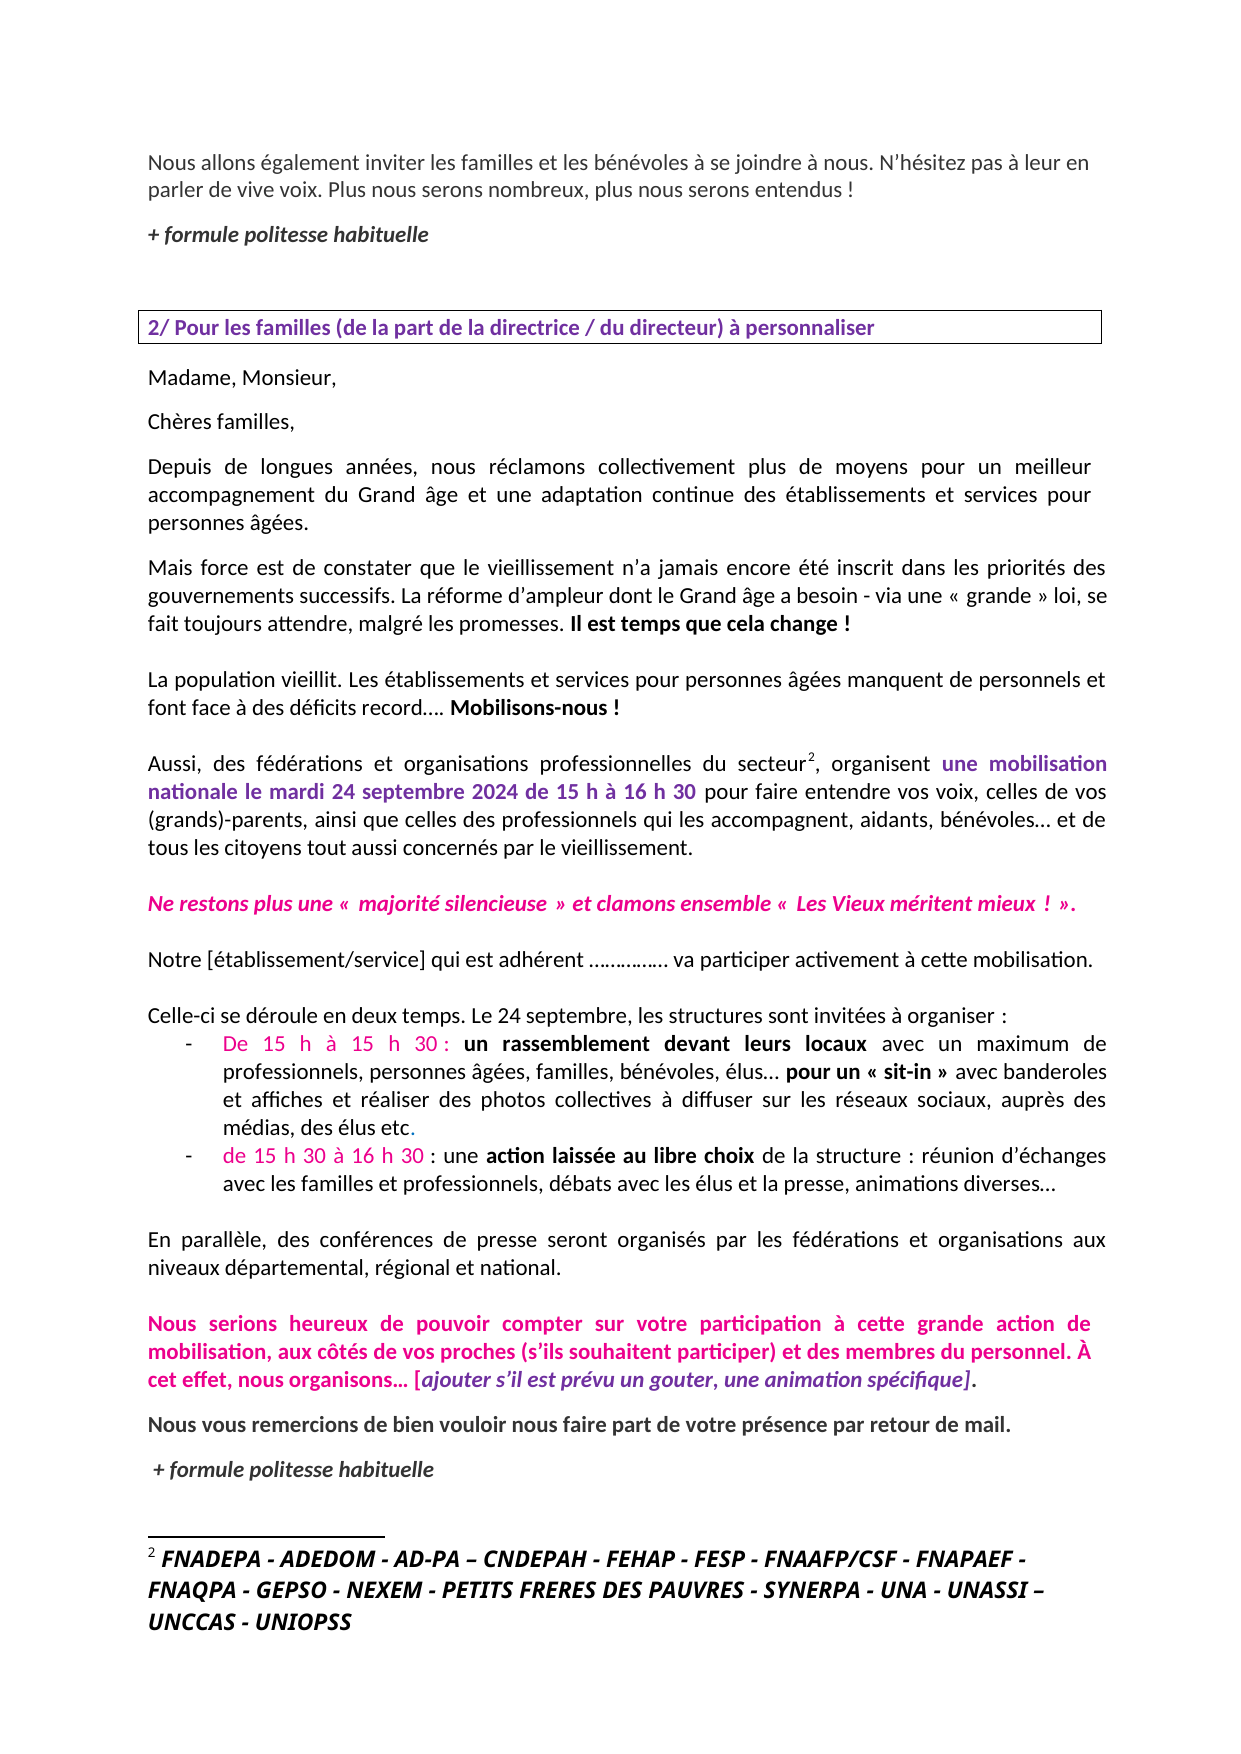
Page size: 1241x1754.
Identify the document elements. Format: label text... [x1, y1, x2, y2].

text + formule politesse habituelle [148, 220, 1093, 248]
text Mais force est de constater que le vieillissement n’a jamais encore été inscrit dans les priorités des gouvernements successifs. La réforme d’ampleur dont le Grand âge a besoin - via une « grande » loi, se fait toujours attendre, malgré les promesses. Il est temps que cela change ! [148, 553, 1107, 637]
text Depuis de longues années, nous réclamons collectivement plus de moyens pour un meilleur accompagnement du Grand âge et une adaptation continue des établissements et services pour personnes âgées. [148, 452, 1093, 536]
text Ne restons plus une « majorité silencieuse » et clamons ensemble « Les Vieux méritent mieux ! ». [148, 889, 1107, 917]
text Madame, Monsieur, [148, 363, 1093, 391]
text + formule politesse habituelle [148, 1455, 1093, 1483]
text Aussi, des fédérations et organisations professionnelles du secteur, organisent une mobilisation nationale le mardi 24 septembre 2024 de 15 h à 16 h 30 pour faire entendre vos voix, celles de vos (grands)-parents, ainsi que celles des professionnels qui les accompagnent, aidants, bénévoles… et de tous les citoyens tout aussi concernés par le vieillissement. [148, 749, 1107, 861]
text La population vieillit. Les établissements et services pour personnes âgées manquent de personnels et font face à des déficits record…. Mobilisons-nous ! [148, 665, 1107, 721]
text Nous serions heureux de pouvoir compter sur votre participation à cette grande action de mobilisation, aux côtés de vos proches (s’ils souhaitent participer) et des membres du personnel. À cet effet, nous organisons… [ajouter s’il est prévu un gouter, une animation spécifique]. [148, 1309, 1093, 1393]
text Nous allons également inviter les familles et les bénévoles à se joindre à nous. N’hésitez pas à leur en parler de vive voix. Plus nous serons nombreux, plus nous serons entendus ! [148, 148, 1093, 204]
text Notre [établissement/service] qui est adhérent …………… va participer activement à cette mobilisation. [148, 945, 1107, 973]
list De 15 h à 15 h 30 : un rassemblement devant leurs locaux avec un maximum de professionnels, personnes âgées, familles, bénévoles, élus… pour un « sit-in » avec banderoles et affiches et réaliser des photos collectives à diffuser sur les réseaux sociaux, auprès des médias, des élus etc. [185, 1029, 1107, 1141]
text En parallèle, des conférences de presse seront organisés par les fédérations et organisations aux niveaux départemental, régional et national. [148, 1225, 1107, 1281]
text Celle-ci se déroule en deux temps. Le 24 septembre, les structures sont invitées à organiser : [148, 1001, 1107, 1029]
text Nous vous remercions de bien vouloir nous faire part de votre présence par retour de mail. [148, 1410, 1093, 1438]
text 2/ Pour les familles (de la part de la directrice / du directeur) à personnaliser [139, 311, 1101, 343]
text Chères familles, [148, 407, 1093, 436]
list de 15 h 30 à 16 h 30 : une action laissée au libre choix de la structure : réunion d’échanges avec les familles et professionnels, débats avec les élus et la presse, animations diverses… [185, 1141, 1107, 1197]
